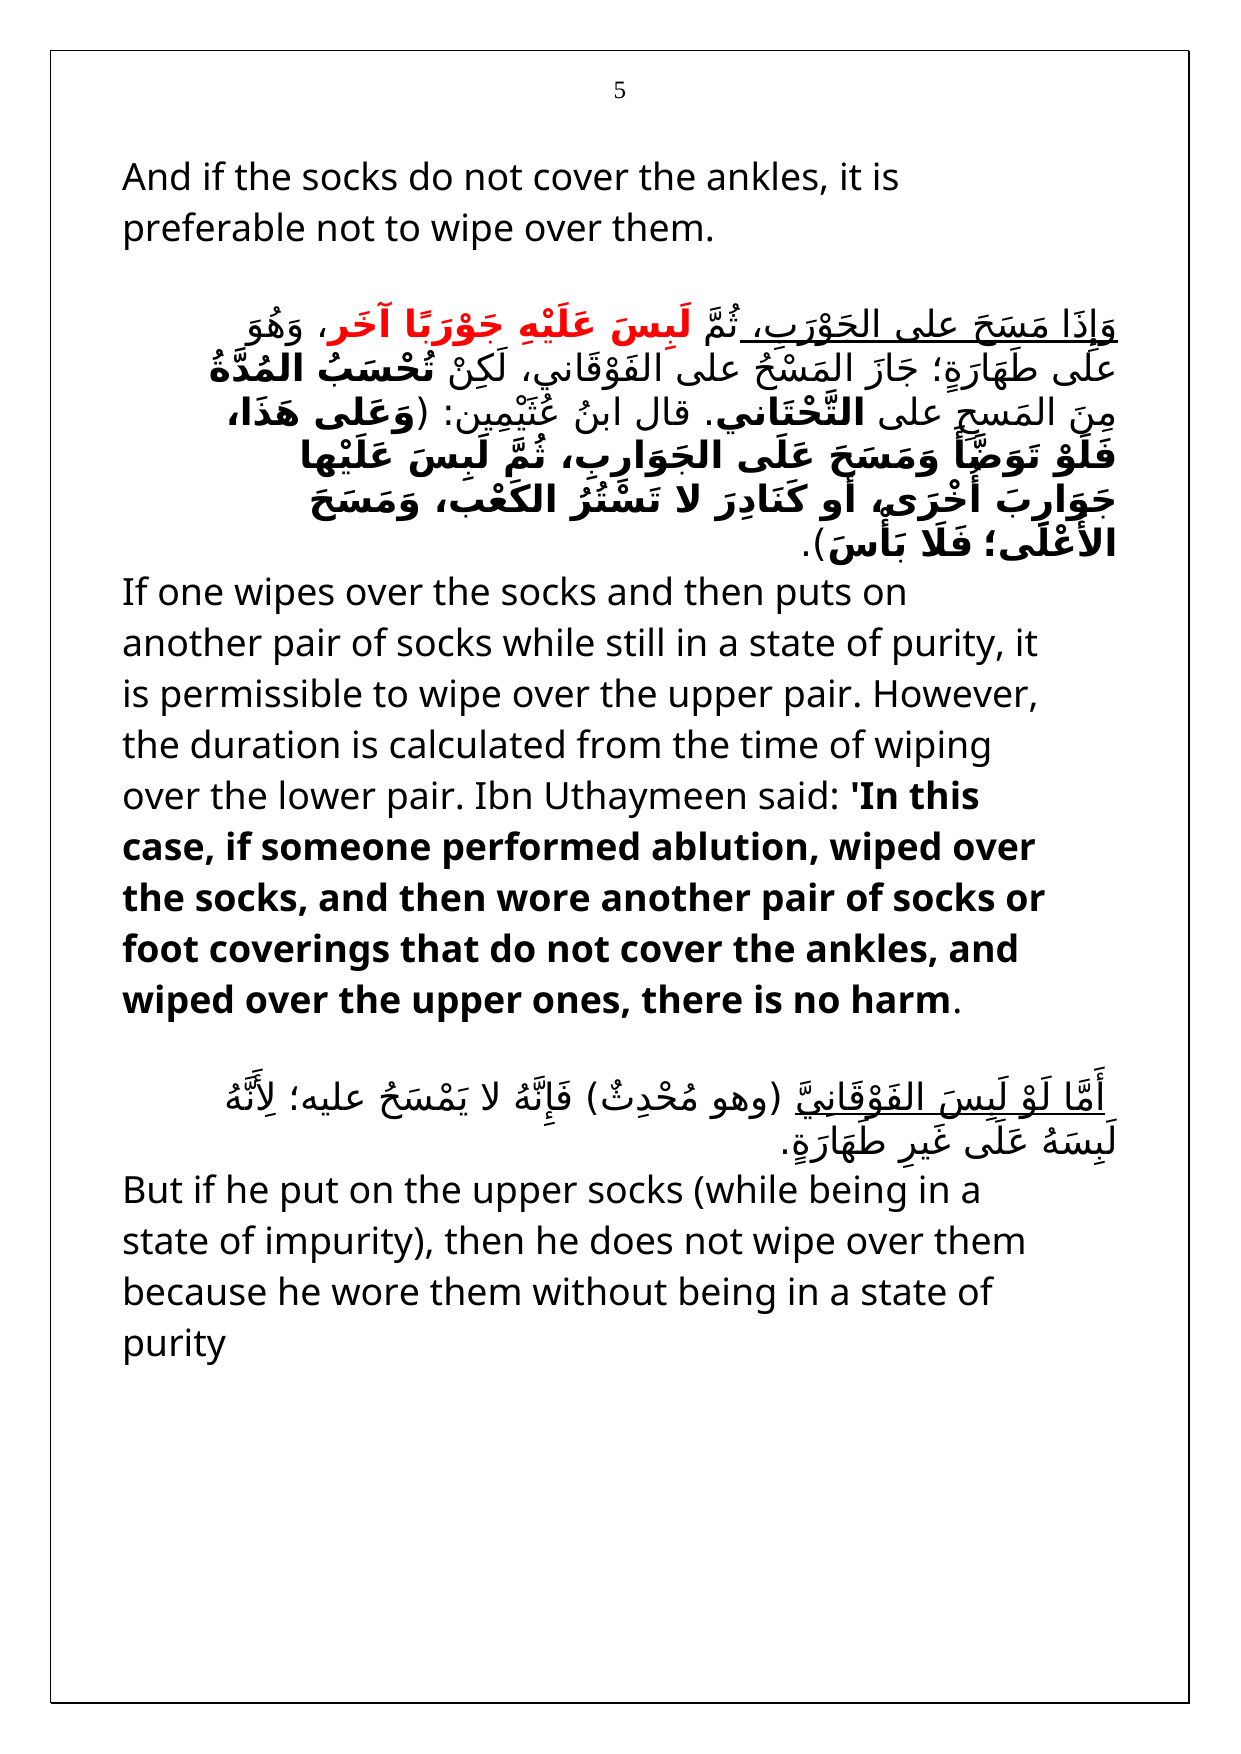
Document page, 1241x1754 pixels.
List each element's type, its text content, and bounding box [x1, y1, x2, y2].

text But if he put on the upper socks (while being in a state of impurity), then he does not wipe over them because he wore them without being in a state of purity [122, 1163, 1052, 1367]
text أَمَّا لَوْ لَبِسَ الفَوْقَانِيَّ (وهو مُحْدِثٌ) فَإِنَّهُ لا يَمْسَحُ عليه؛ لِأَنَّهُ لَبِسَهُ عَلَى غَيرِ طَهَارَةٍ. [187, 1076, 1117, 1163]
text If one wipes over the socks and then puts on another pair of socks while still in a state of purity, it is permissible to wipe over the upper pair. However, the duration is calculated from the time of wiping over the lower pair. Ibn Uthaymeen said: 'In this case, if someone performed ablution, wiped over the socks, and then wore another pair of socks or foot coverings that do not cover the ankles, and wiped over the upper ones, there is no harm. [122, 565, 1052, 1024]
text وَإِذَا مَسَحَ على الجَوْرَبِ، ثُمَّ لَبِسَ عَلَيْهِ جَوْرَبًا آخَر، وَهُوَ على طَهَارَةٍ؛ جَازَ المَسْحُ على الفَوْقَاني، لَكِنْ تُحْسَبُ المُدَّةُ مِنَ المَسحِ على التَّحْتَاني. قال ابنُ عُثَيْمِين: (وَعَلى هَذَا، فَلَوْ تَوَضَّأَ وَمَسَحَ عَلَى الجَوَارِبِ، ثُمَّ لَبِسَ عَلَيْها جَوَارِبَ أُخْرَى، أو كَنَادِرَ لا تَسْتُرُ الكَعْب، وَمَسَحَ الأَعْلَى؛ فَلَا بَأْسَ). [187, 303, 1117, 565]
text And if the socks do not cover the ankles, it is preferable not to wipe over them. [122, 150, 1052, 252]
